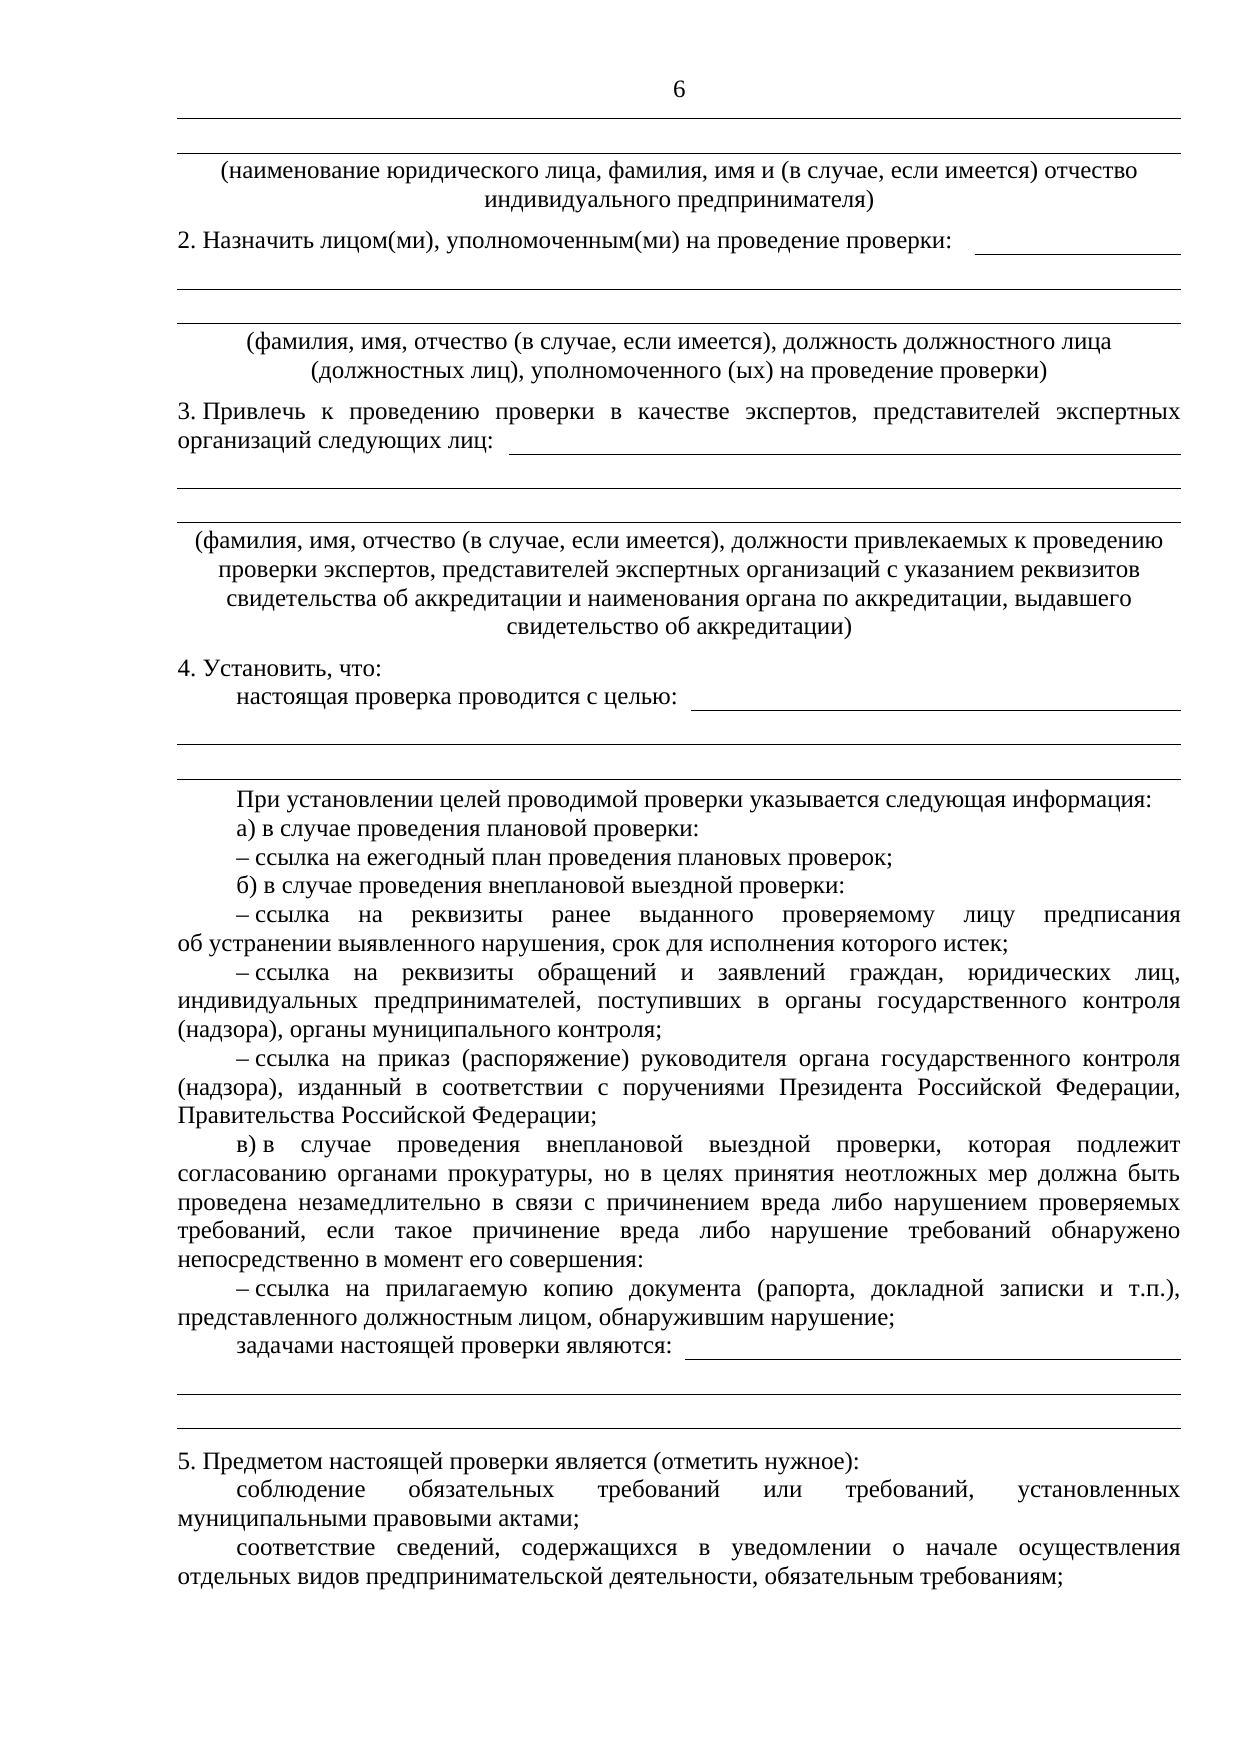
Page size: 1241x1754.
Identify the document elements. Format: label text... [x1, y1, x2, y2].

text б) в случае проведения внеплановой выездной проверки: [236, 870, 1181, 899]
text – ссылка на приказ (распоряжение) руководителя органа государственного контроля (надзора), изданный в соответствии с поручениями Президента Российской Федерации, Правительства Российской Федерации; [177, 1043, 1181, 1129]
text – ссылка на реквизиты обращений и заявлений граждан, юридических лиц, индивидуальных предпринимателей, поступивших в органы государственного контроля (надзора), органы муниципального контроля; [177, 957, 1181, 1043]
text – ссылка на прилагаемую копию документа (рапорта, докладной записки и т.п.), представленного должностным лицом, обнаружившим нарушение; [177, 1273, 1181, 1330]
text – ссылка на реквизиты ранее выданного проверяемому лицу предписания об устранении выявленного нарушения, срок для исполнения которого истек; [177, 899, 1181, 957]
text – ссылка на ежегодный план проведения плановых проверок; [177, 842, 1181, 870]
text 4. Установить, что: [177, 653, 1181, 681]
text задачами настоящей проверки являются: [236, 1330, 1181, 1359]
text При установлении целей проводимой проверки указывается следующая информация: [236, 784, 1181, 813]
text (фамилия, имя, отчество (в случае, если имеется), должности привлекаемых к проведению проверки экспертов, представителей экспертных организаций с указанием реквизитов свидетельства об аккредитации и наименования органа по аккредитации, выдавшего свидетельство об аккредитации) [177, 523, 1181, 640]
text соответствие сведений, содержащихся в уведомлении о начале осуществления отдельных видов предпринимательской деятельности, обязательным требованиям; [177, 1532, 1181, 1589]
text 3. Привлечь к проведению проверки в качестве экспертов, представителей экспертных организаций следующих лиц: [177, 396, 1181, 453]
text (наименование юридического лица, фамилия, имя и (в случае, если имеется) отчество индивидуального предпринимателя) [177, 154, 1181, 213]
text (фамилия, имя, отчество (в случае, если имеется), должность должностного лица (должностных лиц), уполномоченного (ых) на проведение проверки) [177, 324, 1181, 383]
text 5. Предметом настоящей проверки является (отметить нужное): [177, 1446, 1181, 1474]
text в) в случае проведения внеплановой выездной проверки, которая подлежит согласованию органами прокуратуры, но в целях принятия неотложных мер должна быть проведена незамедлительно в связи с причинением вреда либо нарушением проверяемых требований, если такое причинение вреда либо нарушение требований обнаружено непосредственно в момент его совершения: [177, 1129, 1181, 1273]
text а) в случае проведения плановой проверки: [236, 813, 1181, 842]
text настоящая проверка проводится с целью: [177, 681, 1181, 710]
text соблюдение обязательных требований или требований, установленных муниципальными правовыми актами; [177, 1474, 1181, 1532]
text 2. Назначить лицом(ми), уполномоченным(ми) на проведение проверки: [177, 226, 1181, 254]
